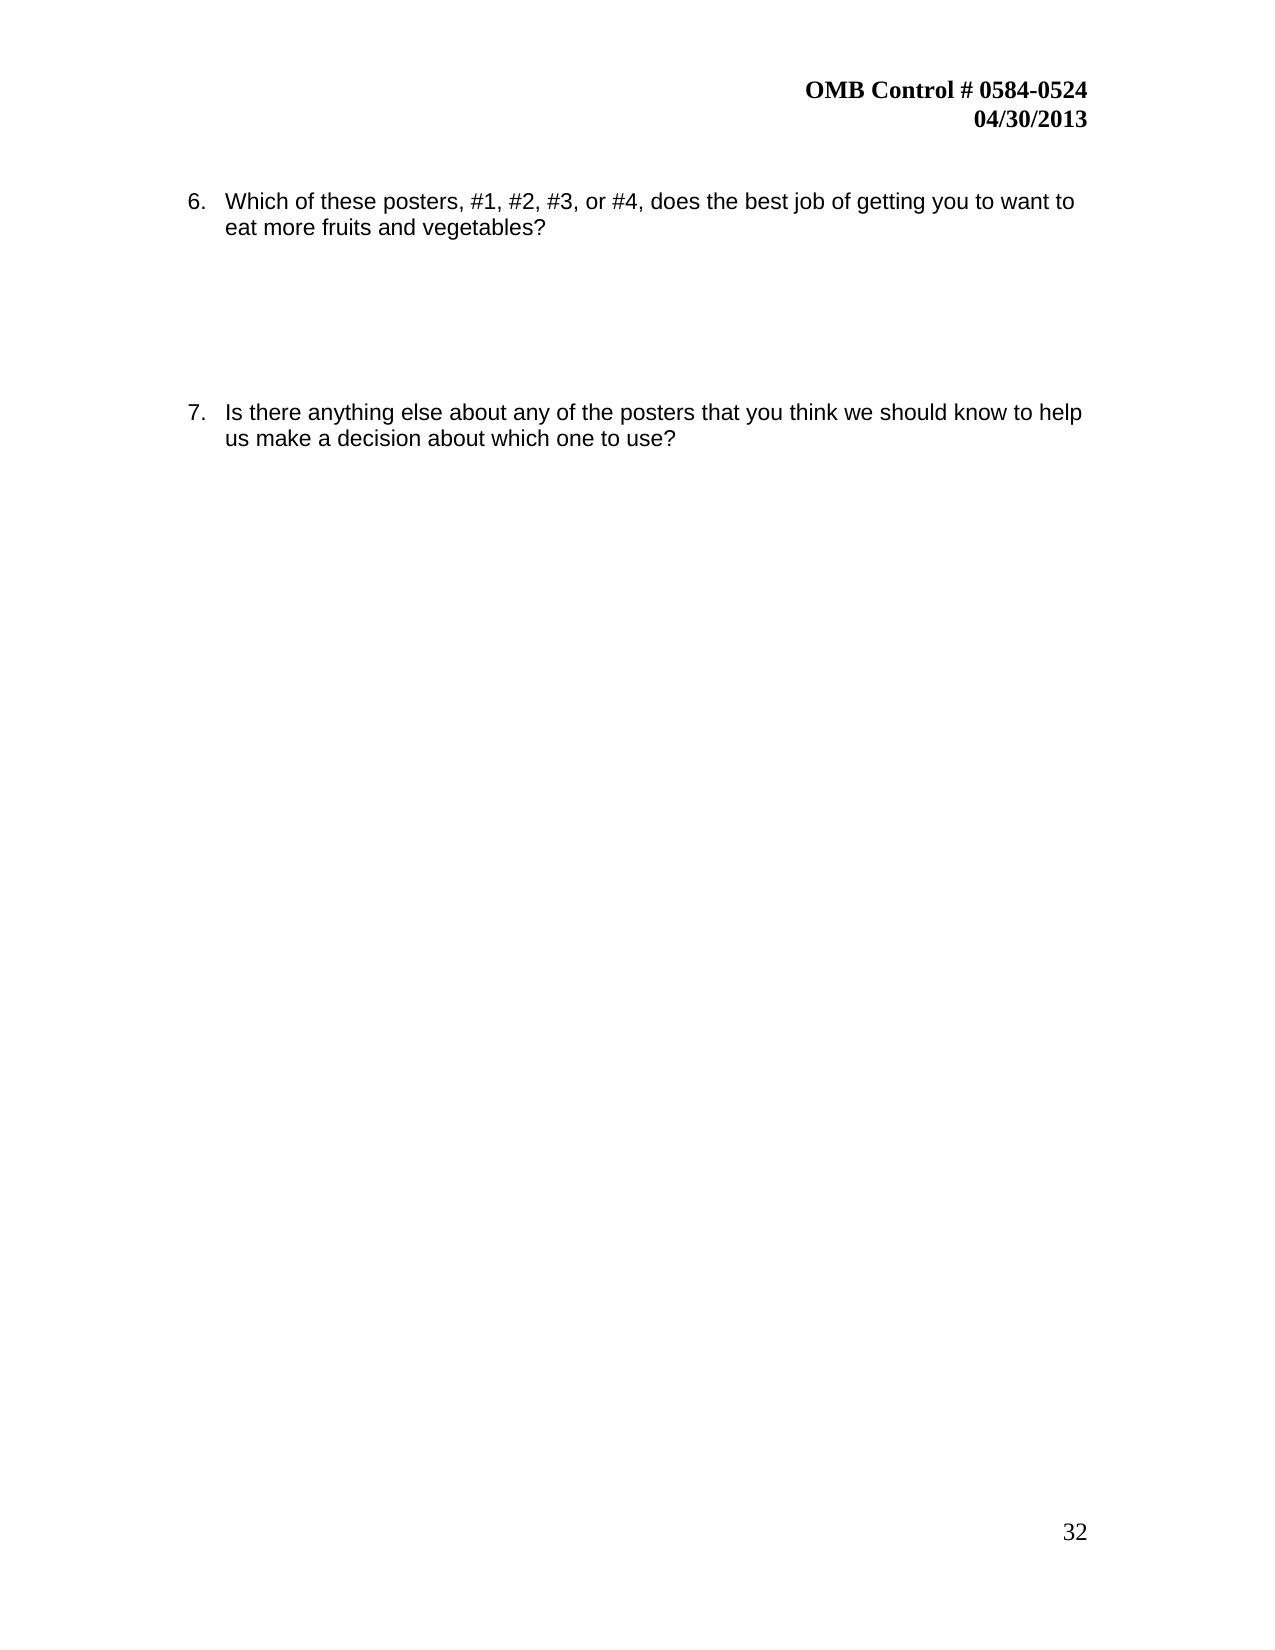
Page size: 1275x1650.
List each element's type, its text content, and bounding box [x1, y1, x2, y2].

text 7. Is there anything else about any of the posters that you think we should know to help us make a decision about which one to use? [187, 398, 1087, 451]
text 6. Which of these posters, #1, #2, #3, or #4, does the best job of getting you to want to eat more fruits and vegetables? [187, 188, 1087, 240]
